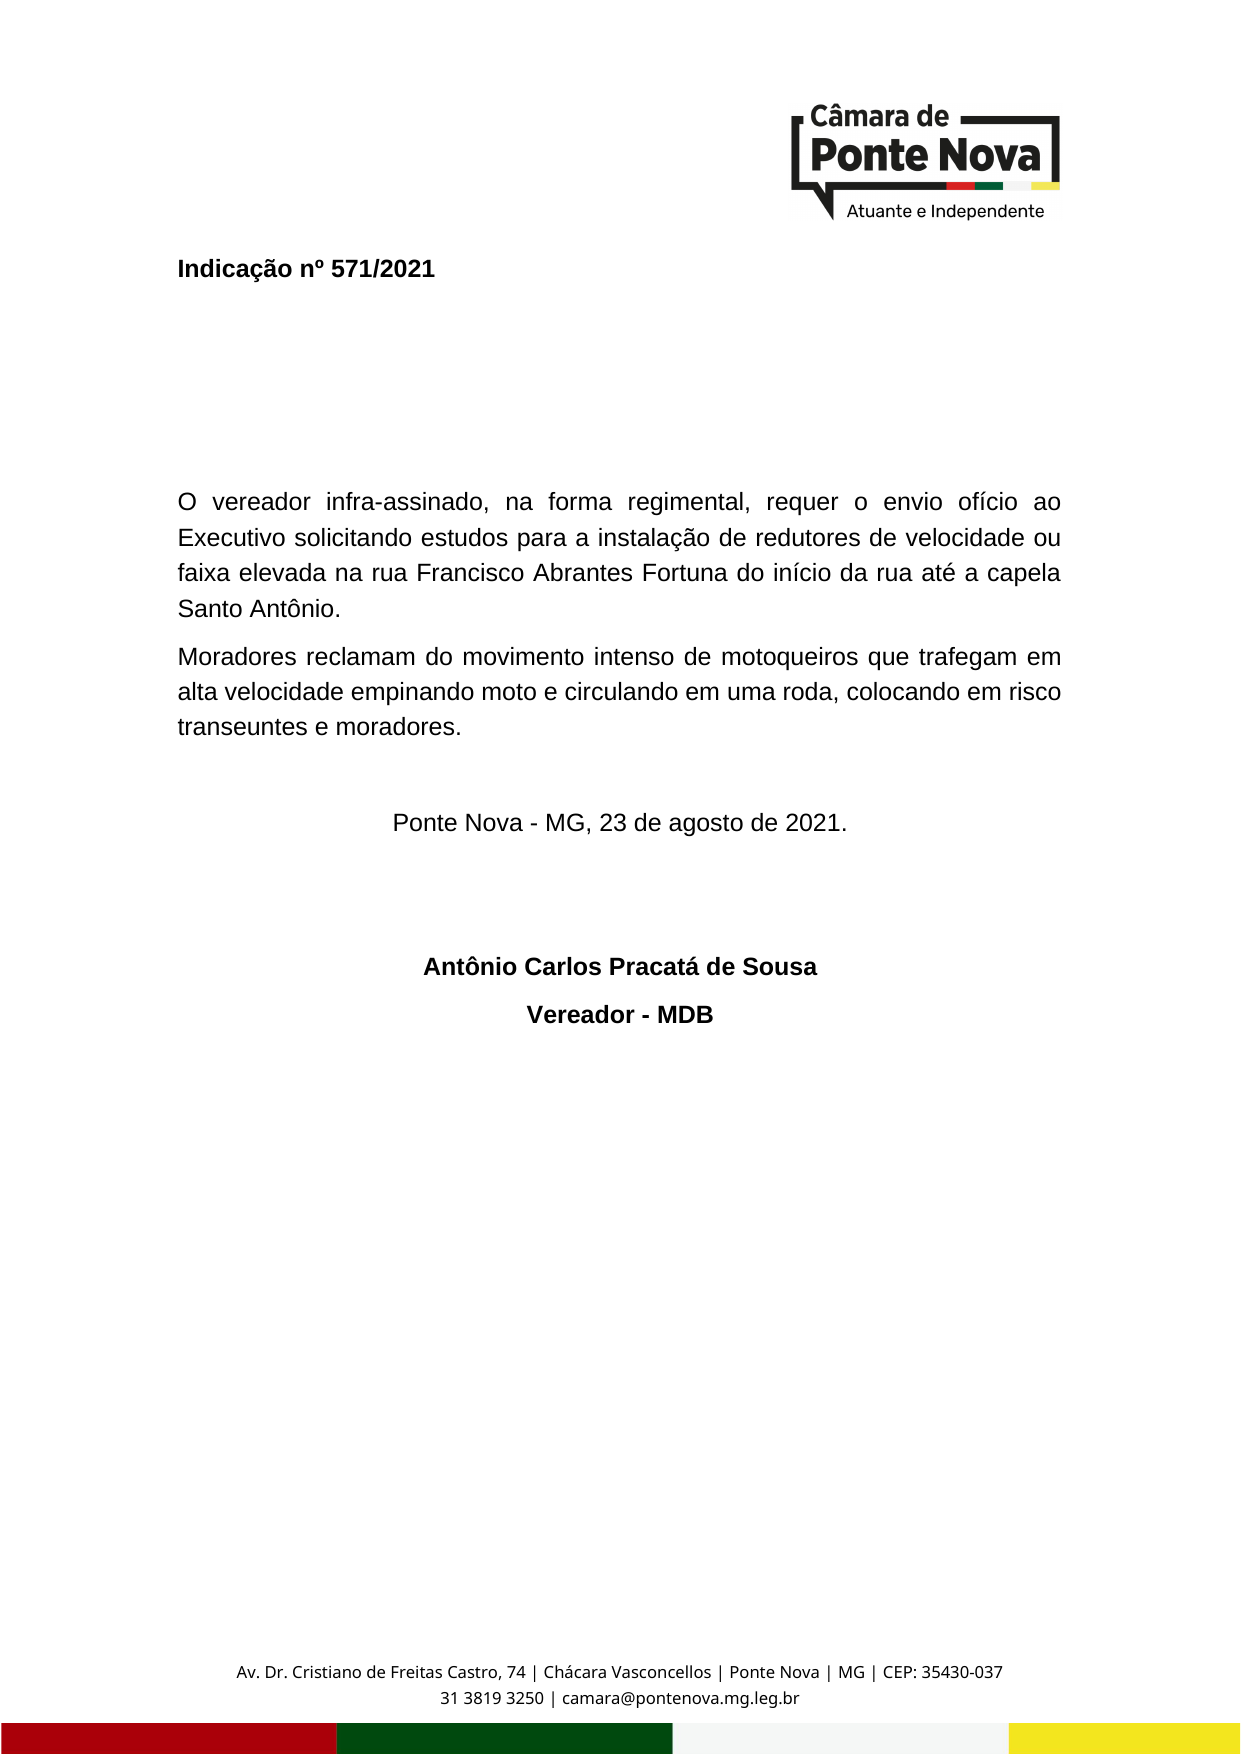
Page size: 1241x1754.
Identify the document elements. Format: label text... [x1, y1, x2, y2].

text O vereador infra-assinado, na forma regimental, requer o envio ofício ao Executivo solicitando estudos para a instalação de redutores de velocidade ou faixa elevada na rua Francisco Abrantes Fortuna do início da rua até a capela Santo Antônio. [177, 481, 1063, 622]
picture [1, 1723, 1241, 1754]
picture [788, 103, 1064, 221]
text Moradores reclamam do movimento intenso de motoqueiros que trafegam em alta velocidade empinando moto e circulando em uma roda, colocando em risco transeuntes e moradores. [177, 635, 1063, 741]
text Ponte Nova - MG, 23 de agosto de 2021. [177, 802, 1063, 837]
text Antônio Carlos Pracatá de Sousa [177, 945, 1063, 981]
text Indicação nº 571/2021 [177, 252, 1063, 283]
text Vereador - MDB [177, 993, 1063, 1029]
